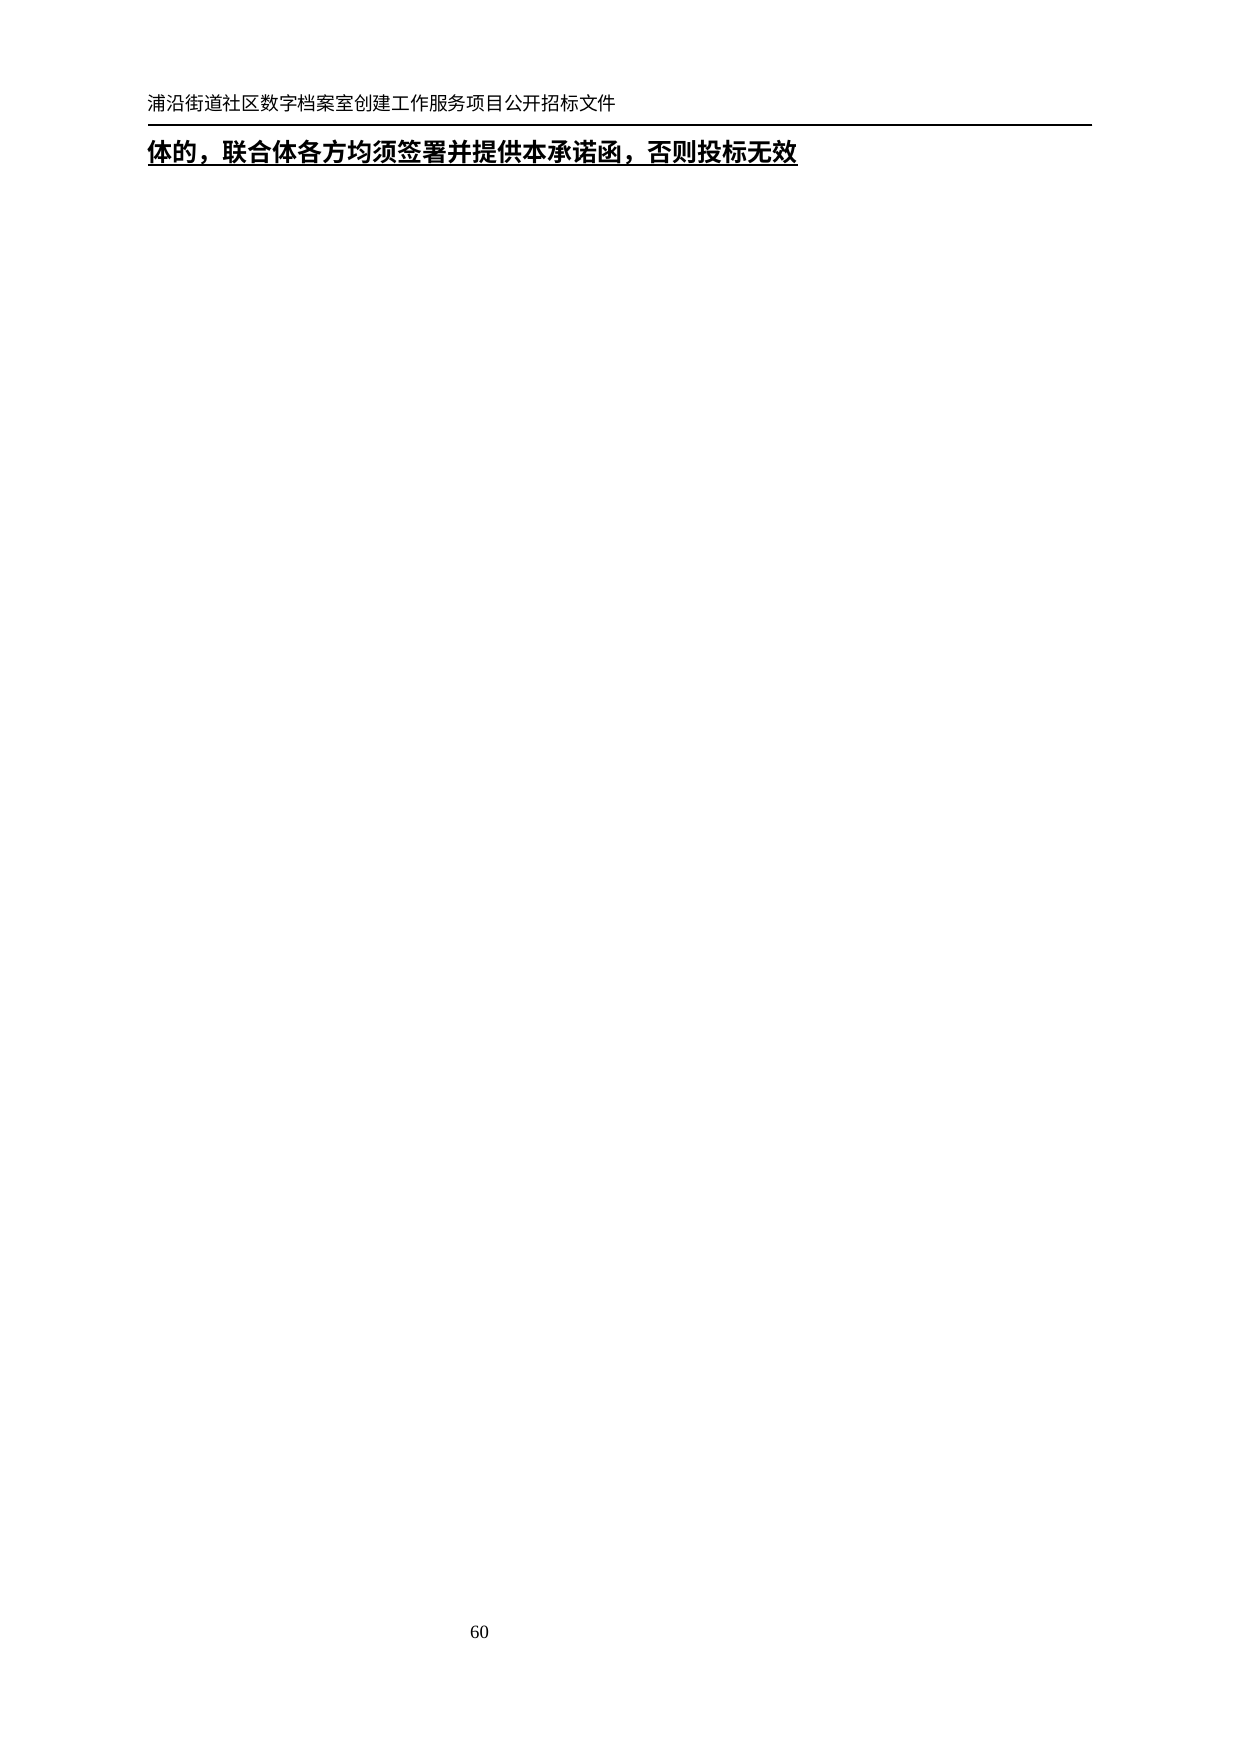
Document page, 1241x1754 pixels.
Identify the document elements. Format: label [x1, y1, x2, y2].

text [148, 133, 1092, 169]
